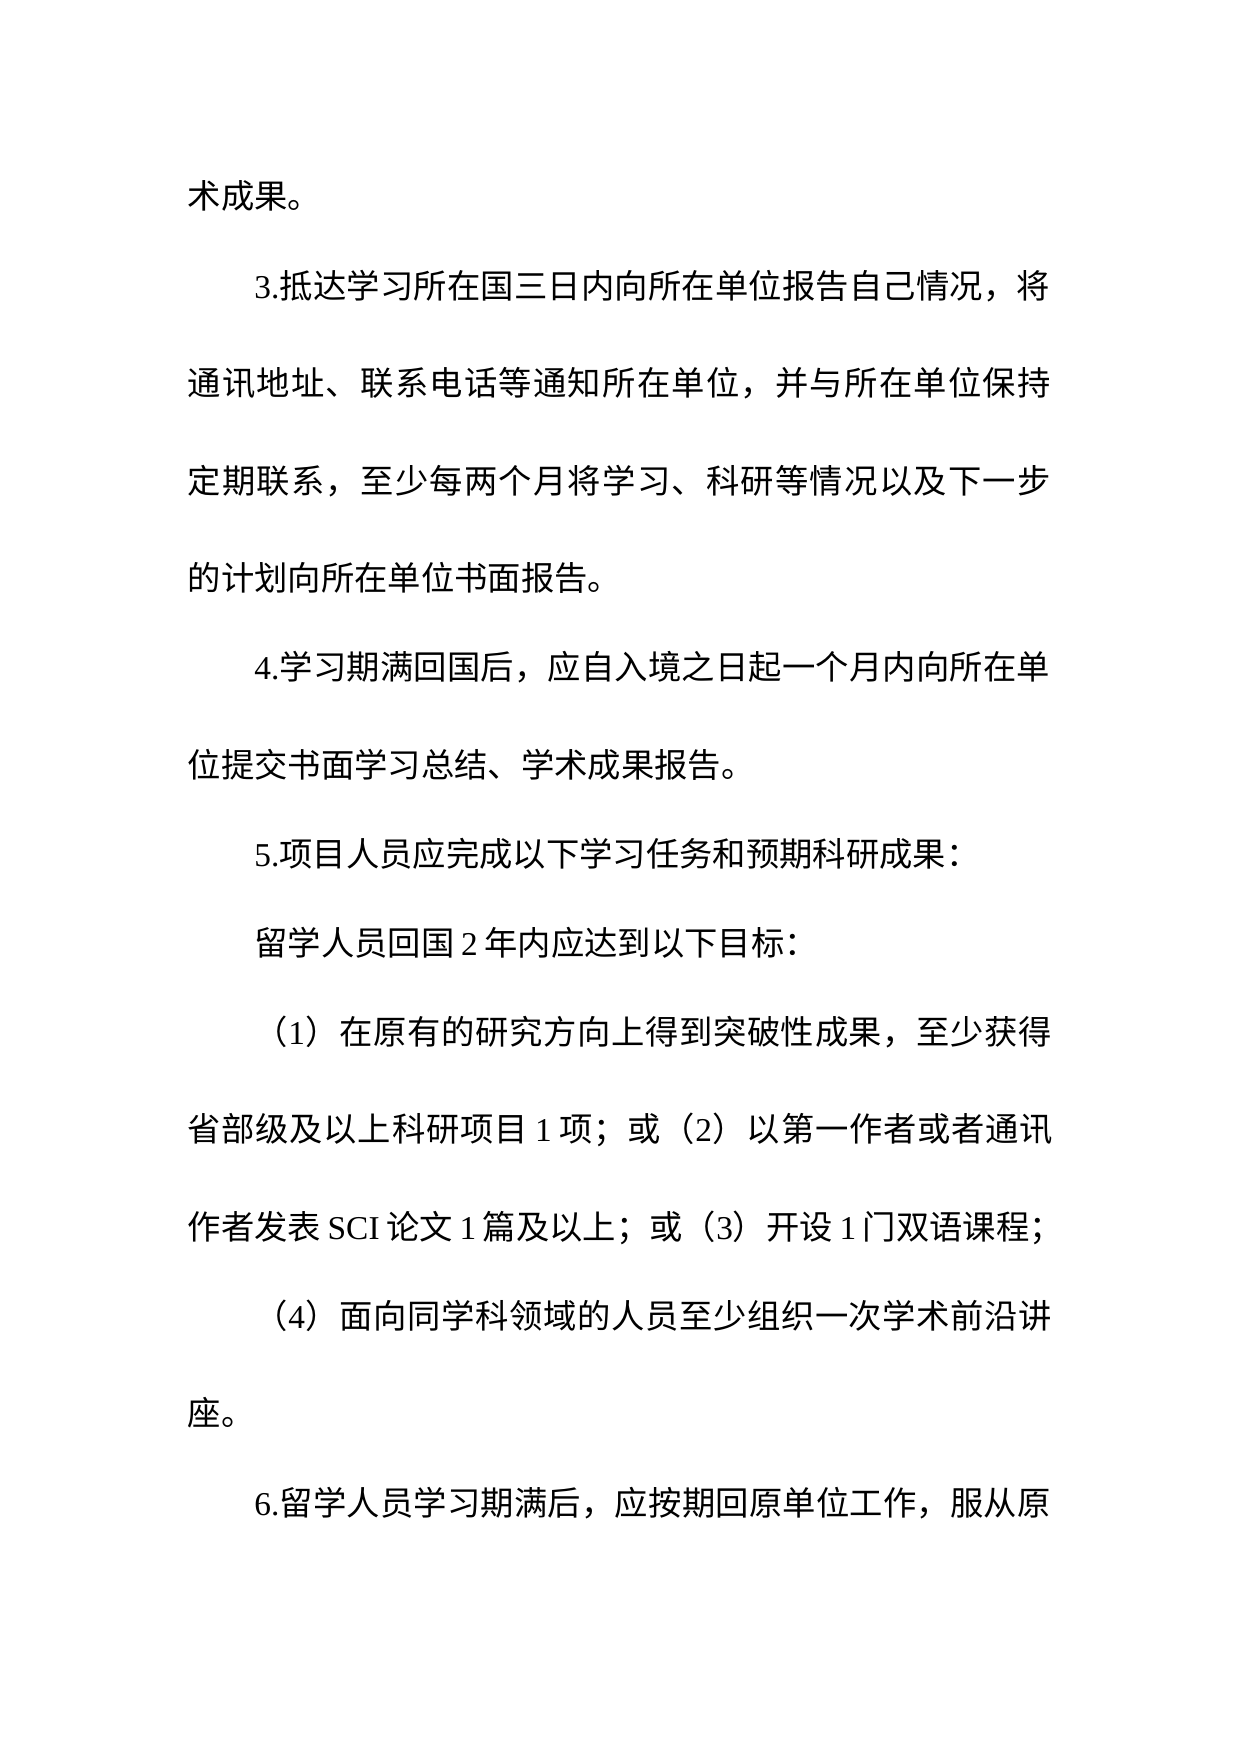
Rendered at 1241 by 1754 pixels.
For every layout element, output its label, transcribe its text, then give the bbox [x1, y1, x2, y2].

text （4）面向同学科领域的人员至少组织一次学术前沿讲座。 [187, 1281, 1053, 1444]
text 3.抵达学习所在国三日内向所在单位报告自己情况，将通讯地址、联系电话等通知所在单位，并与所在单位保持定期联系，至少每两个月将学习、科研等情况以及下一步的计划向所在单位书面报告。 [187, 251, 1053, 608]
text 4.学习期满回国后，应自入境之日起一个月内向所在单位提交书面学习总结、学术成果报告。 [187, 633, 1053, 795]
text （1）在原有的研究方向上得到突破性成果，至少获得省部级及以上科研项目1项；或（2）以第一作者或者通讯作者发表SCI论文1篇及以上；或（3）开设1门双语课程； [187, 997, 1053, 1257]
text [187, 1468, 1053, 1533]
text 留学人员回国2年内应达到以下目标： [187, 908, 1053, 973]
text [187, 162, 1053, 227]
text 5.项目人员应完成以下学习任务和预期科研成果： [187, 819, 1053, 884]
